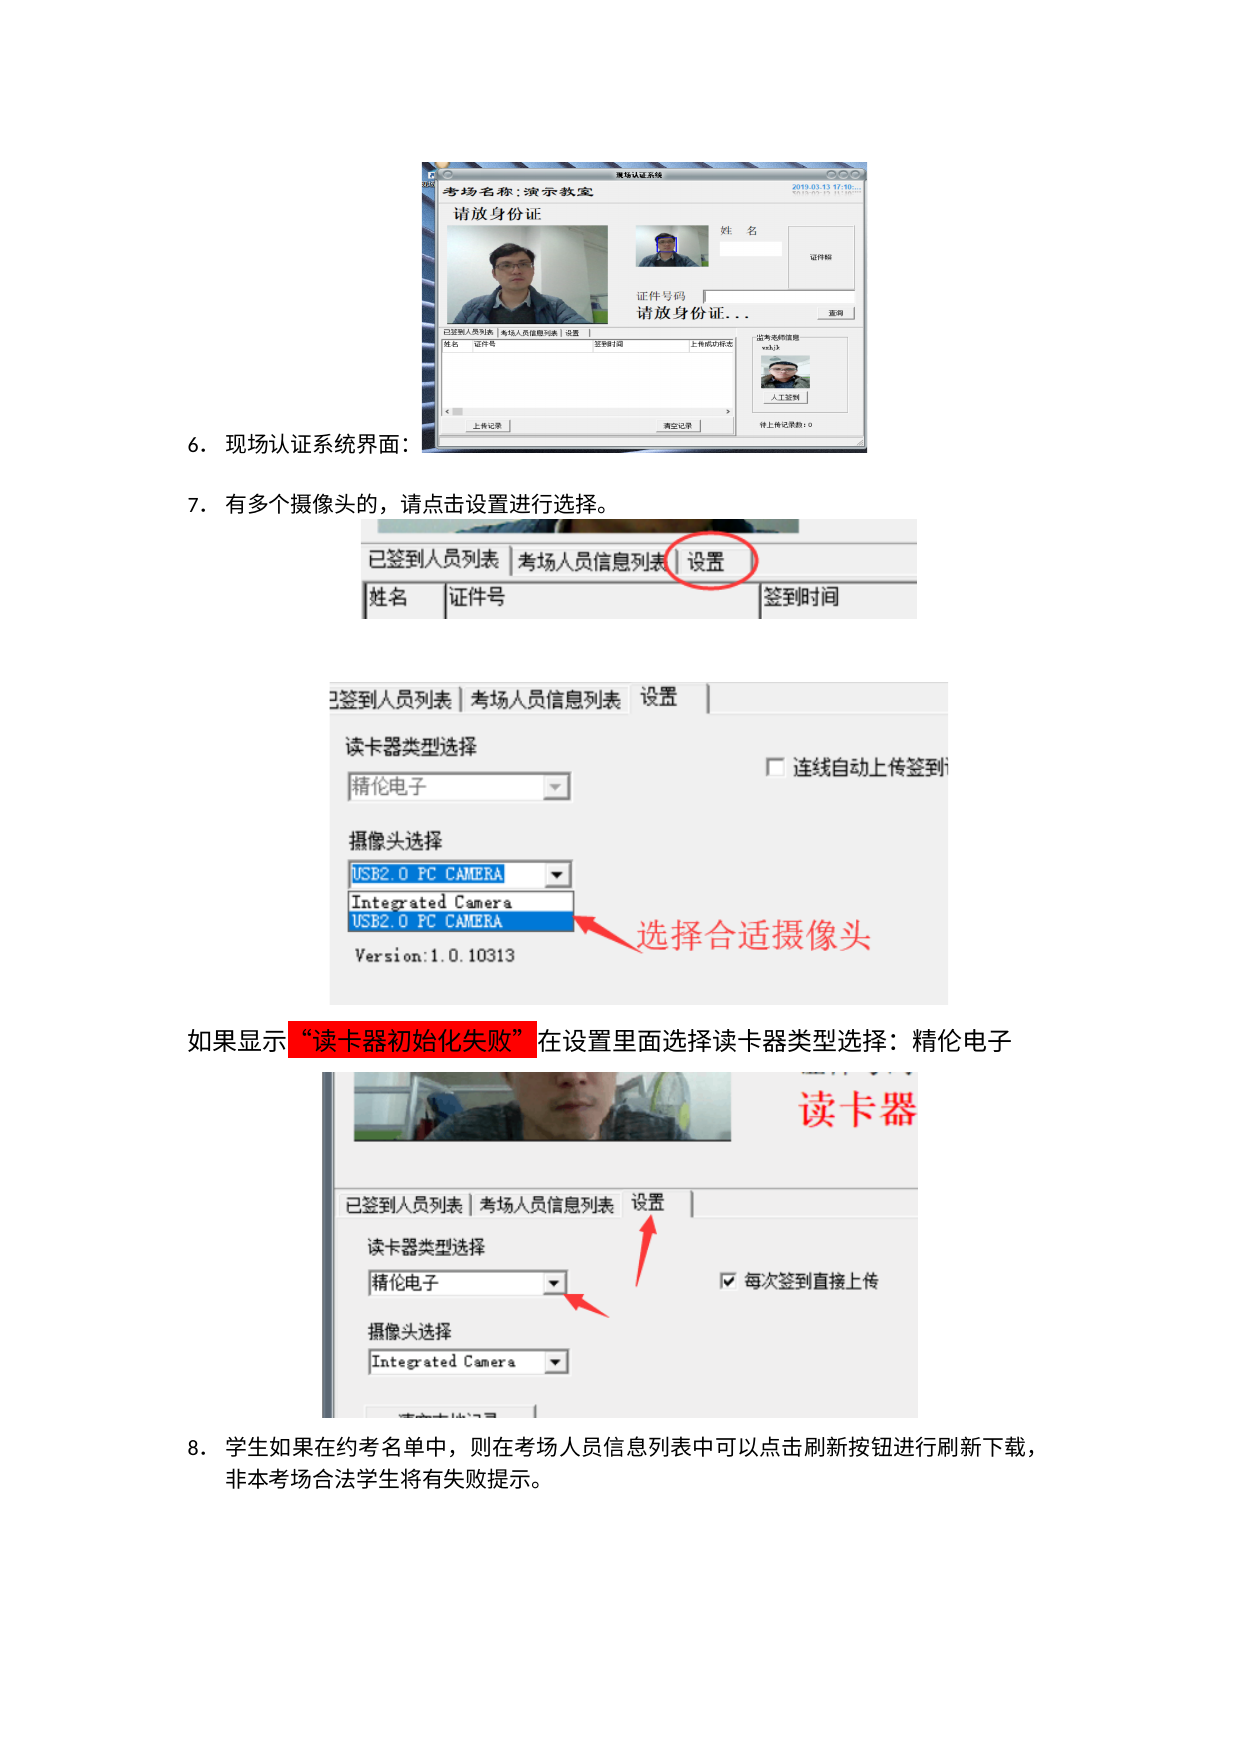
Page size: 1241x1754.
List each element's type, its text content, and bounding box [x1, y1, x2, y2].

picture [360, 519, 917, 619]
list 有多个摄像头的，请点击设置进行选择。 [187, 487, 1053, 519]
picture [421, 162, 868, 453]
picture [329, 682, 949, 1005]
text 如果显示“读卡器初始化失败”在设置里面选择读卡器类型选择：精伦电子 [187, 1007, 1053, 1072]
list 学生如果在约考名单中，则在考场人员信息列表中可以点击刷新按钮进行刷新下载，非本考场合法学生将有失败提示。 [187, 1429, 1053, 1494]
picture [322, 1072, 918, 1418]
